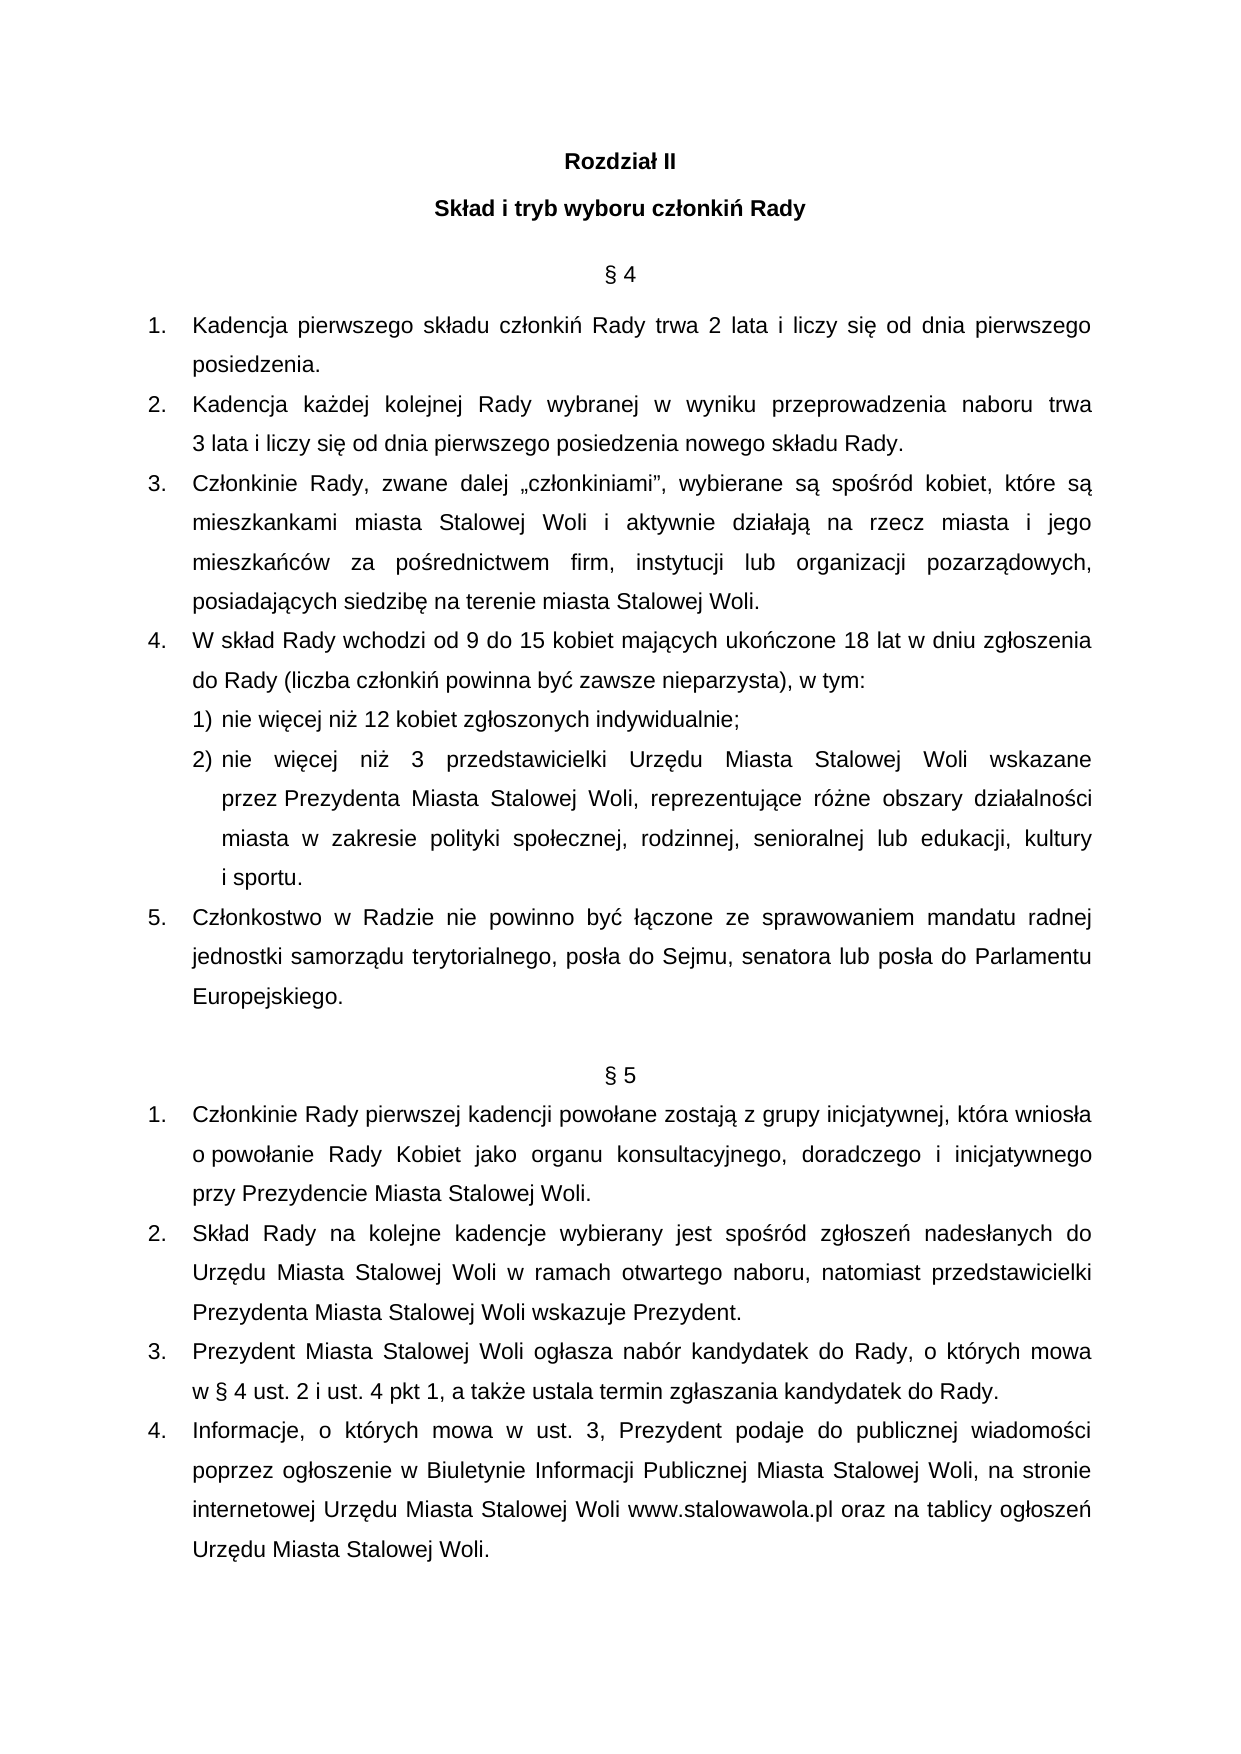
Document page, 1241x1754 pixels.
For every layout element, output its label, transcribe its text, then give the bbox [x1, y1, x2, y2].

list Kadencja pierwszego składu członkiń Rady trwa 2 lata i liczy się od dnia pierwszego posiedzenia. [148, 312, 1093, 377]
list Członkinie Rady pierwszej kadencji powołane zostają z grupy inicjatywnej, która wniosła o powołanie Rady Kobiet jako organu konsultacyjnego, doradczego i inicjatywnego przy Prezydencie Miasta Stalowej Woli. [148, 1101, 1093, 1207]
list Prezydent Miasta Stalowej Woli ogłasza nabór kandydatek do Rady, o których mowa w § 4 ust. 2 i ust. 4 pkt 1, a także ustala termin zgłaszania kandydatek do Rady. [148, 1338, 1093, 1404]
list nie więcej niż 3 przedstawicielki Urzędu Miasta Stalowej Woli wskazane przez Prezydenta Miasta Stalowej Woli, reprezentujące różne obszary działalności miasta w zakresie polityki społecznej, rodzinnej, senioralnej lub edukacji, kultury i sportu. [192, 746, 1093, 891]
text § 5 [148, 1062, 1093, 1088]
list Kadencja każdej kolejnej Rady wybranej w wyniku przeprowadzenia naboru trwa 3 lata i liczy się od dnia pierwszego posiedzenia nowego składu Rady. [148, 391, 1093, 456]
list W skład Rady wchodzi od 9 do 15 kobiet mających ukończone 18 lat w dniu zgłoszenia do Rady (liczba członkiń powinna być zawsze nieparzysta), w tym: [148, 627, 1093, 693]
list Członkostwo w Radzie nie powinno być łączone ze sprawowaniem mandatu radnej jednostki samorządu terytorialnego, posła do Sejmu, senatora lub posła do Parlamentu Europejskiego. [148, 904, 1093, 1009]
list Skład Rady na kolejne kadencje wybierany jest spośród zgłoszeń nadesłanych do Urzędu Miasta Stalowej Woli w ramach otwartego naboru, natomiast przedstawicielki Prezydenta Miasta Stalowej Woli wskazuje Prezydent. [148, 1220, 1093, 1325]
text Rozdział II [148, 148, 1093, 174]
list nie więcej niż 12 kobiet zgłoszonych indywidualnie; [192, 706, 1093, 733]
list Członkinie Rady, zwane dalej „członkiniami”, wybierane są spośród kobiet, które są mieszkankami miasta Stalowej Woli i aktywnie działają na rzecz miasta i jego mieszkańców za pośrednictwem firm, instytucji lub organizacji pozarządowych, posiadających siedzibę na terenie miasta Stalowej Woli. [148, 469, 1093, 614]
text § 4 [148, 261, 1093, 287]
text Skład i tryb wyboru członkiń Rady [148, 195, 1093, 221]
list Informacje, o których mowa w ust. 3, Prezydent podaje do publicznej wiadomości poprzez ogłoszenie w Biuletynie Informacji Publicznej Miasta Stalowej Woli, na stronie internetowej Urzędu Miasta Stalowej Woli www.stalowawola.pl oraz na tablicy ogłoszeń Urzędu Miasta Stalowej Woli. [148, 1417, 1093, 1562]
